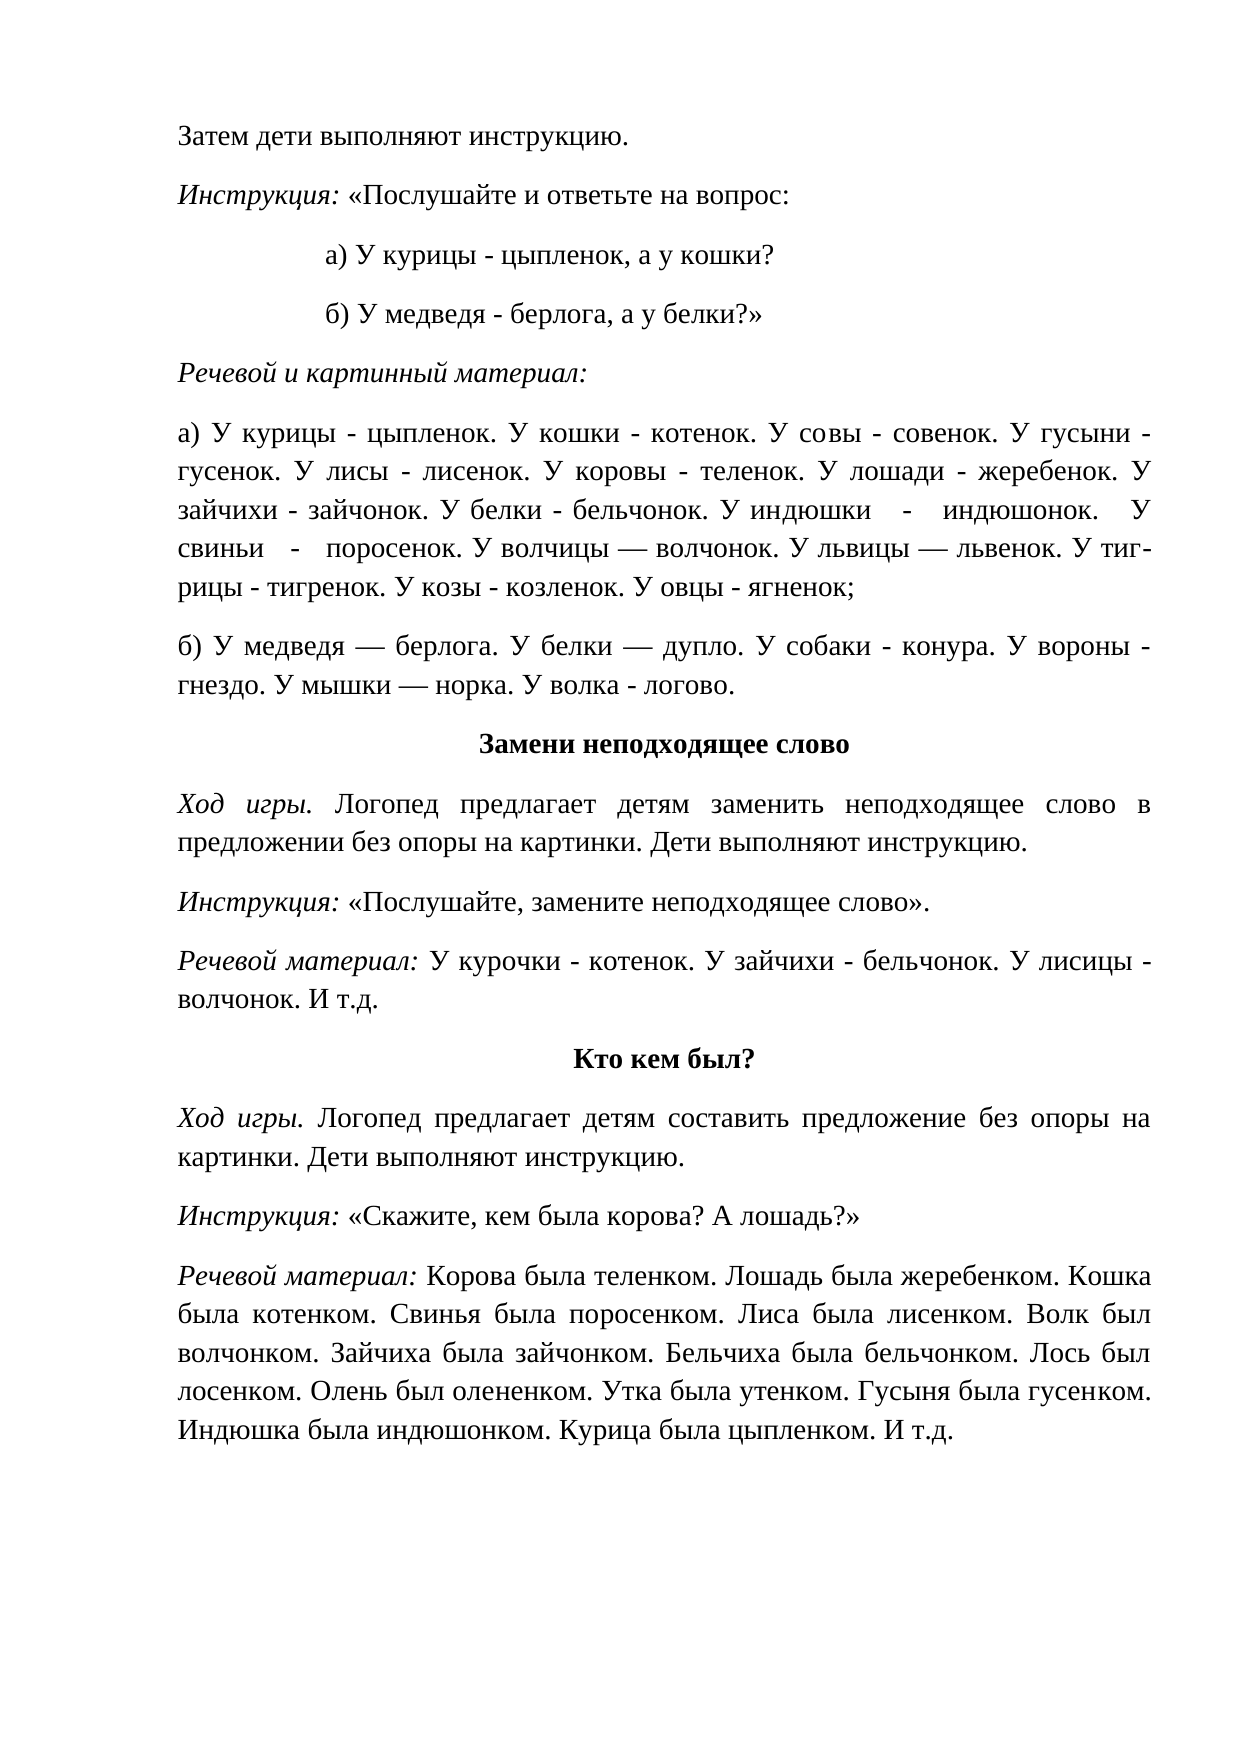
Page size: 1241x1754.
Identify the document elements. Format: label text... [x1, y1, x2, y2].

text б) У медведя - берлога, а у белки?» [251, 296, 1152, 330]
text а) У курицы - цыпленок. У кошки - котенок. У совы - совенок. У гусыни - гусенок. У лисы - лисенок. У коровы - теленок. У лошади - жеребенок. У зайчихи - зайчонок. У белки - бельчонок. У индюшки - индюшонок. У свиньи - поросенок. У волчицы — волчонок. У львицы — львенок. У тигрицы - тигренок. У козы - козленок. У овцы - ягненок; [177, 415, 1152, 603]
text а) У курицы - цыпленок, а у кошки? [251, 237, 1152, 270]
text Речевой материал: У курочки - котенок. У зайчихи - бельчонок. У лисицы - волчонок. И т.д. [177, 943, 1152, 1015]
text Замени неподходящее слово [177, 726, 1152, 760]
text Кто кем был? [177, 1041, 1152, 1074]
text Инструкция: «Послушайте, замените неподходящее слово». [177, 884, 1152, 917]
text б) У медведя — берлога. У белки — дупло. У собаки - конура. У вороны - гнездо. У мышки — норка. У волка - логово. [177, 628, 1152, 701]
text Инструкция: «Скажите, кем была корова? А лошадь?» [177, 1198, 1152, 1232]
text Речевой материал: Корова была теленком. Лошадь была жеребенком. Кошка была котенком. Свинья была поросенком. Лиса была лисенком. Волк был волчонком. Зайчиха была зайчонком. Бельчиха была бельчонком. Лось был лосенком. Олень был олененком. Утка была утенком. Гусыня была гусенком. Индюшка была индюшонком. Курица была цыпленком. И т.д. [177, 1258, 1152, 1445]
text Ход игры. Логопед предлагает детям заменить неподходящее слово в предложении без опоры на картинки. Дети выполняют инструкцию. [177, 786, 1152, 858]
text Ход игры. Логопед предлагает детям составить предложение без опоры на картинки. Дети выполняют инструкцию. [177, 1100, 1152, 1172]
text Инструкция: «Послушайте и ответьте на вопрос: [177, 177, 1152, 211]
text Затем дети выполняют инструкцию. [177, 118, 1152, 152]
text Речевой и картинный материал: [177, 356, 1152, 389]
